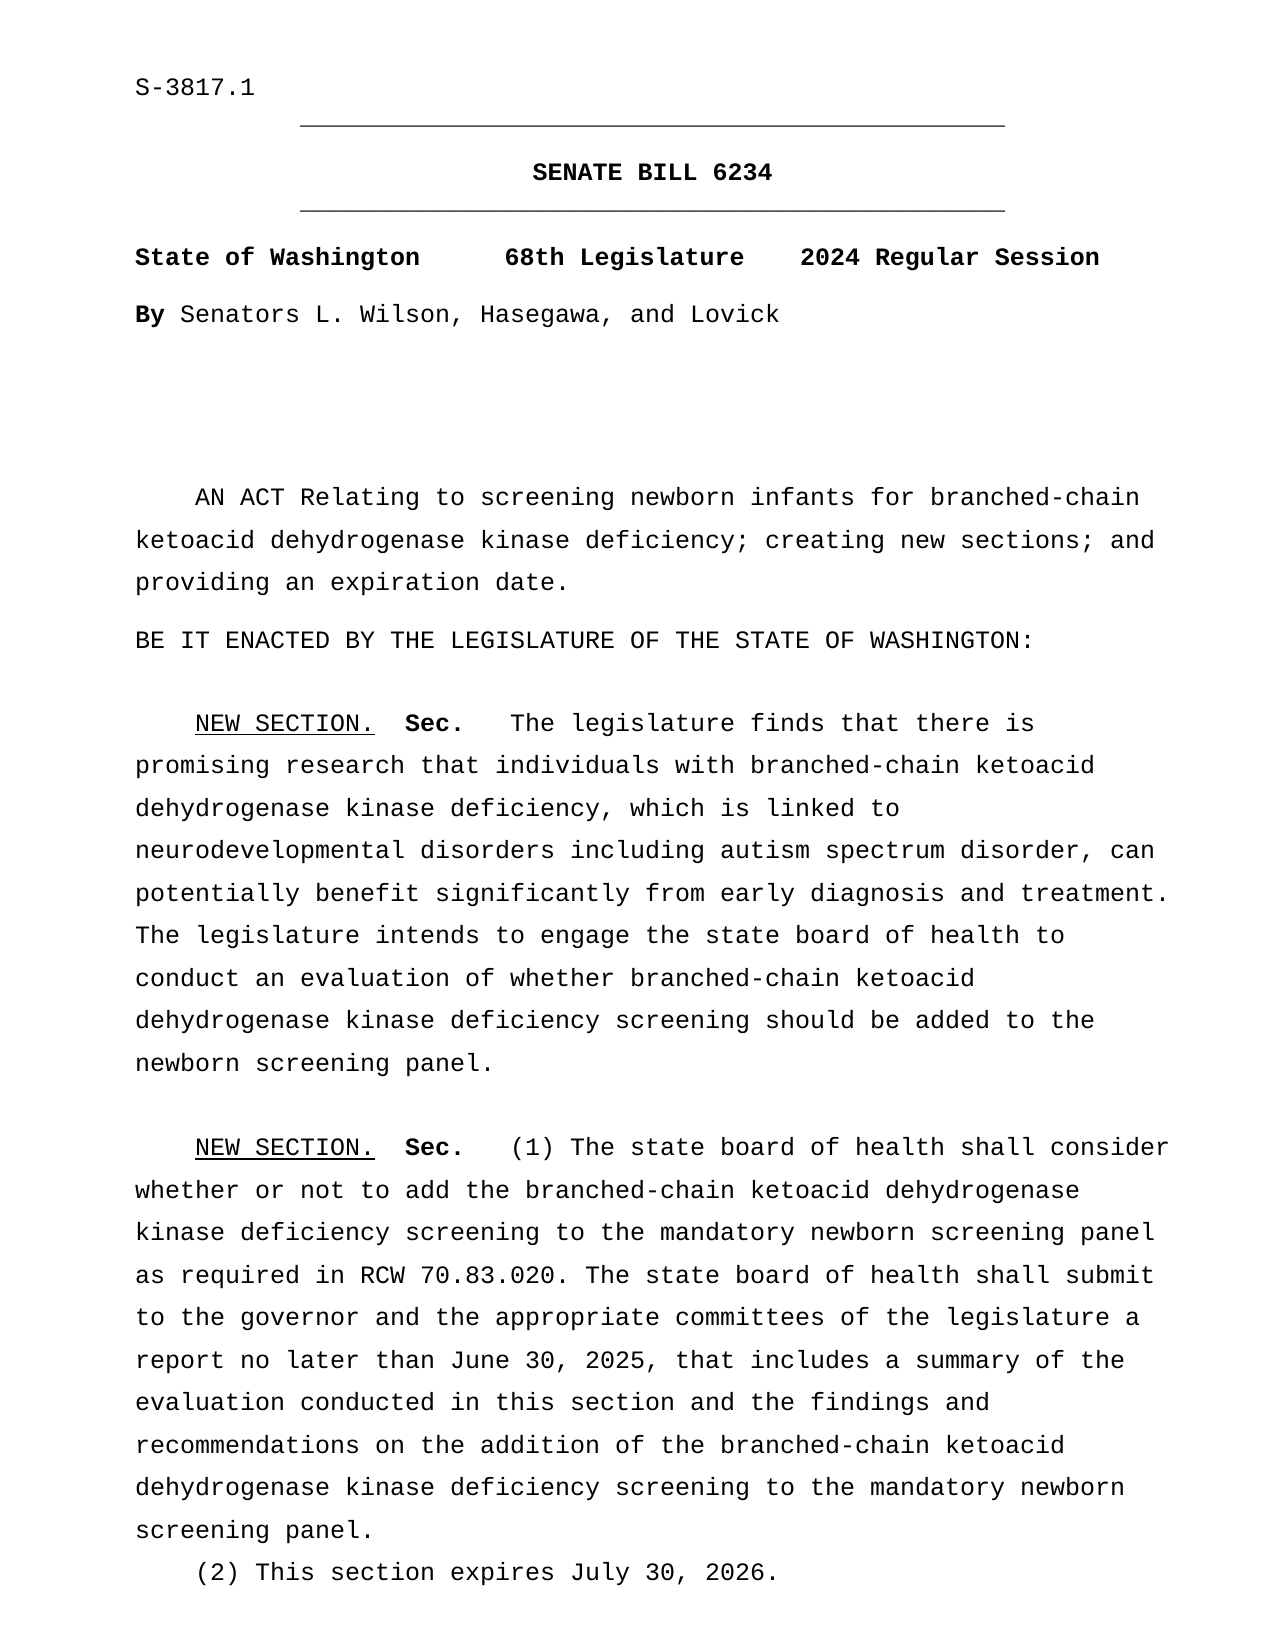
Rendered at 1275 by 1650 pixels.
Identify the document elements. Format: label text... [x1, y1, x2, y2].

text State of Washington 68th Legislature 2024 Regular Session [135, 245, 1170, 273]
text _______________________________________________ [135, 188, 1170, 217]
text S-3817.1 [135, 75, 1170, 103]
text AN ACT Relating to screening newborn infants for branched-chain ketoacid dehydrogenase kinase deficiency; creating new sections; and providing an expiration date. [135, 472, 1170, 599]
text _______________________________________________ [135, 103, 1170, 132]
text By Senators L. Wilson, Hasegawa, and Lovick [135, 302, 1170, 330]
text BE IT ENACTED BY THE LEGISLATURE OF THE STATE OF WASHINGTON: [135, 627, 1170, 656]
text NEW SECTION. Sec. (1) The state board of health shall consider whether or not to add the branched-chain ketoacid dehydrogenase kinase deficiency screening to the mandatory newborn screening panel as required in RCW 70.83.020. The state board of health shall submit to the governor and the appropriate committees of the legislature a report no later than June 30, 2025, that includes a summary of the evaluation conducted in this section and the findings and recommendations on the addition of the branched-chain ketoacid dehydrogenase kinase deficiency screening to the mandatory newborn screening panel. [135, 1122, 1170, 1547]
text SENATE BILL 6234 [135, 160, 1170, 188]
text (2) This section expires July 30, 2026. [135, 1547, 1170, 1589]
text NEW SECTION. Sec. The legislature finds that there is promising research that individuals with branched-chain ketoacid dehydrogenase kinase deficiency, which is linked to neurodevelopmental disorders including autism spectrum disorder, can potentially benefit significantly from early diagnosis and treatment. The legislature intends to engage the state board of health to conduct an evaluation of whether branched-chain ketoacid dehydrogenase kinase deficiency screening should be added to the newborn screening panel. [135, 697, 1170, 1080]
